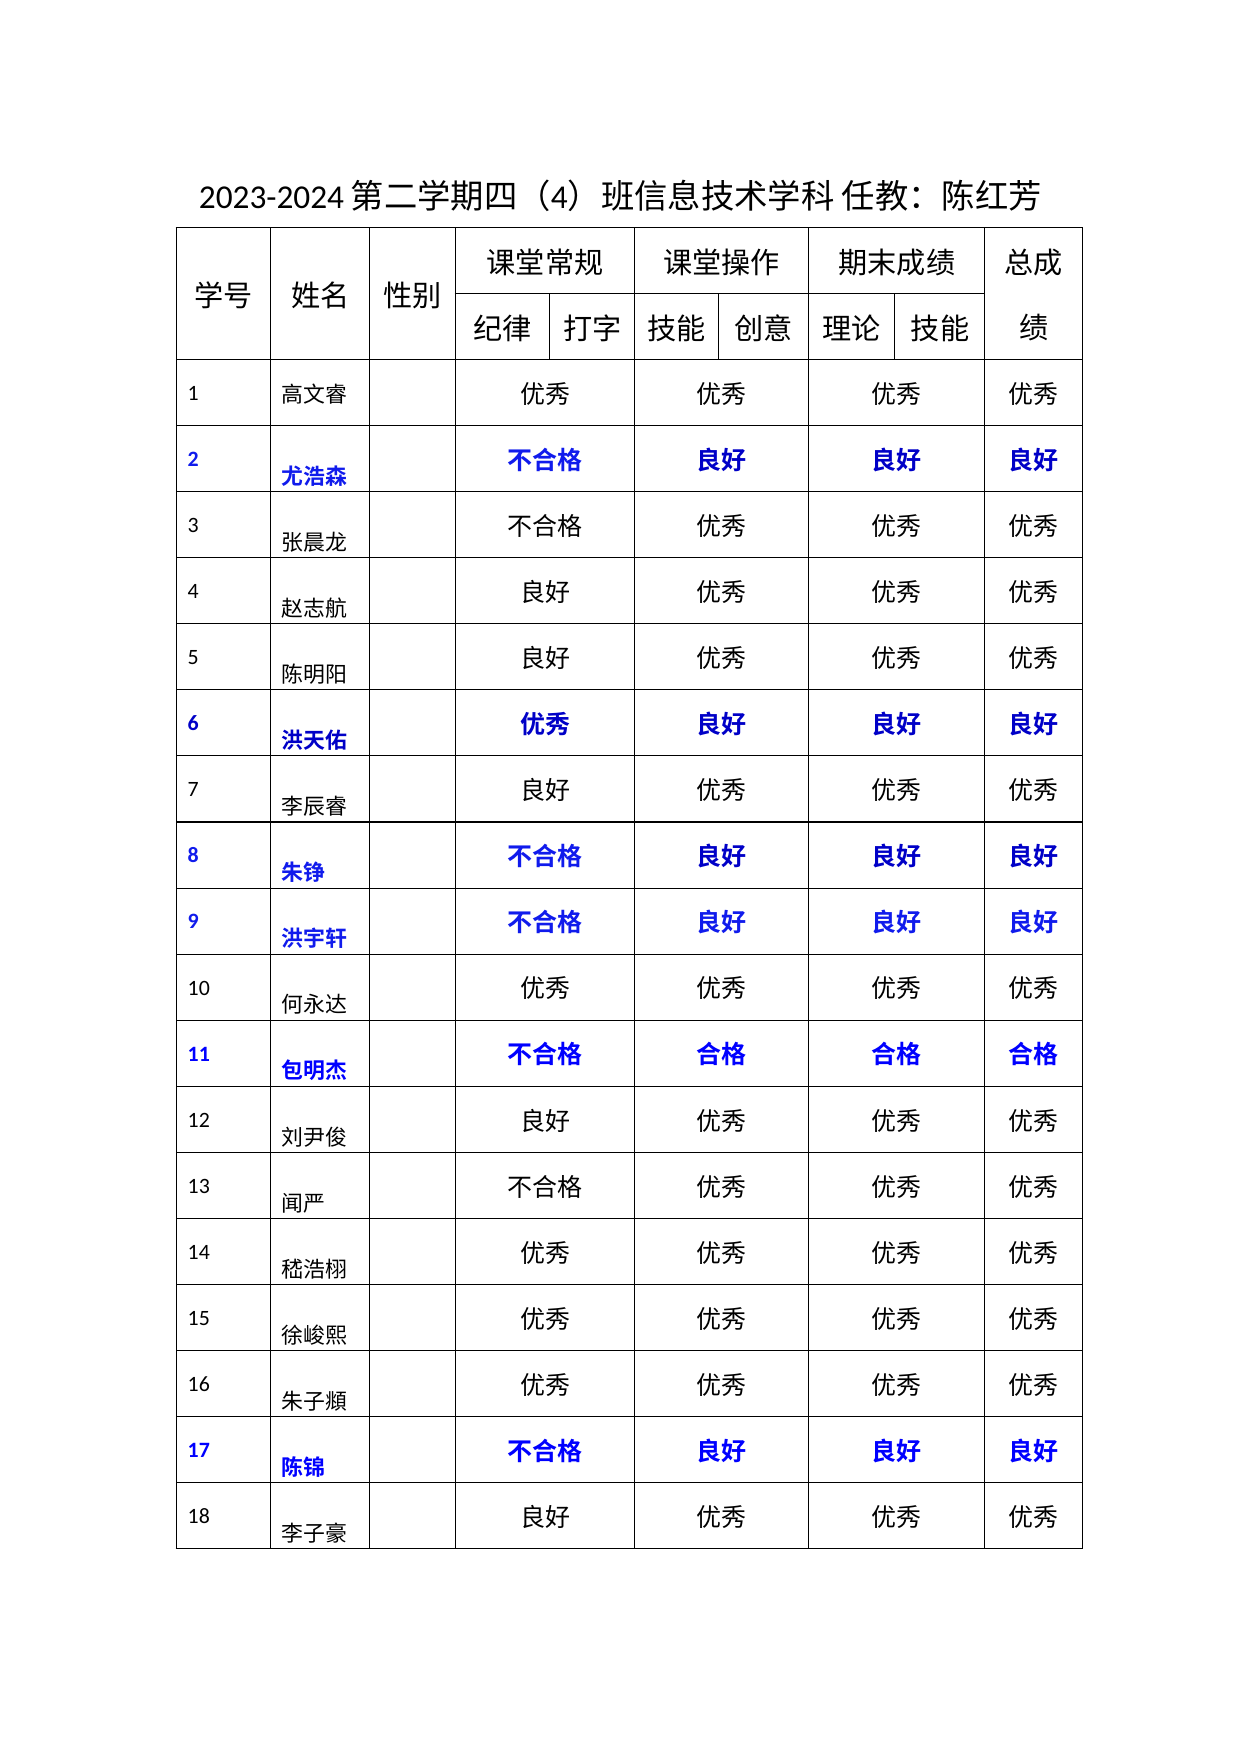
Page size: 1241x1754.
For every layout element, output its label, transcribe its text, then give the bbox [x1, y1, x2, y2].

table_cell 优秀 [456, 1351, 634, 1416]
table_cell 16 [177, 1351, 270, 1416]
table_cell 18 [177, 1483, 270, 1548]
table_cell [370, 558, 455, 623]
table_cell 李辰睿 [271, 756, 369, 821]
table_cell [370, 889, 455, 953]
table_cell 良好 [809, 1417, 984, 1482]
table_cell 17 [177, 1417, 270, 1482]
table_cell 优秀 [985, 1153, 1082, 1218]
table_cell 5 [177, 624, 270, 689]
table_cell 张晨龙 [271, 492, 369, 557]
table_cell 7 [177, 756, 270, 821]
table_cell 优秀 [635, 1285, 808, 1350]
table_cell 合格 [985, 1021, 1082, 1086]
table_cell 良好 [456, 624, 634, 689]
table_cell 优秀 [456, 1285, 634, 1350]
table_cell [370, 823, 455, 887]
table_cell [370, 690, 455, 755]
table_header 学号 [177, 228, 270, 359]
table_cell 优秀 [635, 360, 808, 425]
table_cell 优秀 [985, 1285, 1082, 1350]
table_cell 不合格 [456, 1417, 634, 1482]
table_cell 优秀 [635, 1153, 808, 1218]
table_cell 优秀 [985, 1087, 1082, 1152]
table_cell 8 [177, 823, 270, 887]
table_cell 良好 [635, 823, 808, 887]
table_cell 优秀 [985, 624, 1082, 689]
table_cell 良好 [985, 823, 1082, 887]
table_cell 优秀 [809, 1087, 984, 1152]
table_cell [370, 1483, 455, 1548]
table_cell 理论 [809, 294, 894, 359]
table_cell 优秀 [635, 1483, 808, 1548]
table_cell 何永达 [271, 955, 369, 1019]
table_cell 12 [177, 1087, 270, 1152]
table_cell 14 [177, 1219, 270, 1284]
table_cell 闻严 [271, 1153, 369, 1218]
table_cell [370, 426, 455, 491]
table_cell [370, 492, 455, 557]
table_cell 优秀 [985, 1219, 1082, 1284]
table_cell [370, 1219, 455, 1284]
table_cell 优秀 [985, 360, 1082, 425]
table_cell 陈明阳 [271, 624, 369, 689]
table_cell 优秀 [635, 624, 808, 689]
table_cell 纪律 [456, 294, 549, 359]
table_cell 陈锦 [271, 1417, 369, 1482]
table_cell [370, 955, 455, 1019]
table_cell 10 [177, 955, 270, 1019]
table_cell 优秀 [809, 1285, 984, 1350]
table_cell [370, 1417, 455, 1482]
table_header 课堂操作 [635, 228, 808, 293]
table_cell 优秀 [809, 360, 984, 425]
table_cell 良好 [635, 1417, 808, 1482]
table_cell 1 [177, 360, 270, 425]
table_cell 良好 [809, 889, 984, 953]
table_cell [370, 624, 455, 689]
table_cell 良好 [985, 1417, 1082, 1482]
table_cell [370, 1153, 455, 1218]
table_header 姓名 [271, 228, 369, 359]
table_cell 优秀 [809, 955, 984, 1019]
table_cell 良好 [985, 426, 1082, 491]
table_cell 优秀 [635, 1351, 808, 1416]
table_cell 不合格 [456, 426, 634, 491]
table_cell 技能 [895, 294, 984, 359]
table_cell 良好 [635, 889, 808, 953]
table_cell 高文睿 [271, 360, 369, 425]
table_cell 优秀 [985, 558, 1082, 623]
table_cell 优秀 [456, 955, 634, 1019]
table_cell 优秀 [809, 1483, 984, 1548]
table_cell 优秀 [456, 690, 634, 755]
table_cell 朱铮 [271, 823, 369, 887]
table_cell 不合格 [456, 1021, 634, 1086]
table_cell 优秀 [635, 558, 808, 623]
table_cell 3 [177, 492, 270, 557]
table_cell 刘尹俊 [271, 1087, 369, 1152]
table_cell [370, 1087, 455, 1152]
table_cell 李子豪 [271, 1483, 369, 1548]
table_cell 良好 [985, 690, 1082, 755]
table_cell 良好 [635, 426, 808, 491]
table_cell 良好 [985, 889, 1082, 953]
table_cell 创意 [719, 294, 808, 359]
table_cell 良好 [635, 690, 808, 755]
table_cell 优秀 [985, 955, 1082, 1019]
table_header 课堂常规 [456, 228, 634, 293]
table_cell 合格 [635, 1021, 808, 1086]
table_cell 优秀 [635, 1087, 808, 1152]
table_cell 不合格 [456, 492, 634, 557]
table_cell 不合格 [456, 823, 634, 887]
table_cell 不合格 [456, 1153, 634, 1218]
table_cell 合格 [809, 1021, 984, 1086]
table_cell 技能 [635, 294, 718, 359]
table_cell 不合格 [456, 889, 634, 953]
table_cell 4 [177, 558, 270, 623]
table_cell 优秀 [809, 1153, 984, 1218]
table_cell 15 [177, 1285, 270, 1350]
table_cell 良好 [456, 1483, 634, 1548]
table_cell 良好 [809, 690, 984, 755]
table_cell 良好 [809, 823, 984, 887]
table_cell 优秀 [809, 1351, 984, 1416]
table_cell 11 [177, 1021, 270, 1086]
table_cell [370, 1021, 455, 1086]
table_cell 优秀 [635, 756, 808, 821]
table_cell 良好 [809, 426, 984, 491]
table_cell 嵇浩栩 [271, 1219, 369, 1284]
table_header 性别 [370, 228, 455, 359]
table_cell 良好 [456, 558, 634, 623]
table_cell 洪宇轩 [271, 889, 369, 953]
table_cell 优秀 [985, 492, 1082, 557]
table_cell 优秀 [809, 558, 984, 623]
table_cell 9 [177, 889, 270, 953]
table_cell [370, 1351, 455, 1416]
table_cell 优秀 [985, 1483, 1082, 1548]
table_cell 良好 [456, 1087, 634, 1152]
table_cell 优秀 [635, 492, 808, 557]
table_cell 优秀 [809, 1219, 984, 1284]
table_cell 6 [177, 690, 270, 755]
table_cell 优秀 [456, 360, 634, 425]
table_cell [370, 756, 455, 821]
table_cell 赵志航 [271, 558, 369, 623]
table_cell 包明杰 [271, 1021, 369, 1086]
table_cell 优秀 [809, 624, 984, 689]
table_cell [370, 1285, 455, 1350]
table_header 总成绩 [985, 228, 1082, 359]
table_header 期末成绩 [809, 228, 984, 293]
table_cell 朱子頫 [271, 1351, 369, 1416]
table_cell 优秀 [985, 756, 1082, 821]
table_cell 优秀 [456, 1219, 634, 1284]
table_cell 尤浩森 [271, 426, 369, 491]
table_cell 徐峻熙 [271, 1285, 369, 1350]
table_cell 优秀 [985, 1351, 1082, 1416]
table_cell 优秀 [635, 1219, 808, 1284]
table_cell 优秀 [635, 955, 808, 1019]
table_cell 打字 [550, 294, 634, 359]
table_cell 2 [177, 426, 270, 491]
table_cell [370, 360, 455, 425]
table_cell 优秀 [809, 492, 984, 557]
table_cell 良好 [456, 756, 634, 821]
table_cell 优秀 [809, 756, 984, 821]
table_cell 13 [177, 1153, 270, 1218]
text 2023-2024第二学期四（4）班信息技术学科 任教：陈红芳 [187, 162, 1053, 227]
table_cell 洪天佑 [271, 690, 369, 755]
